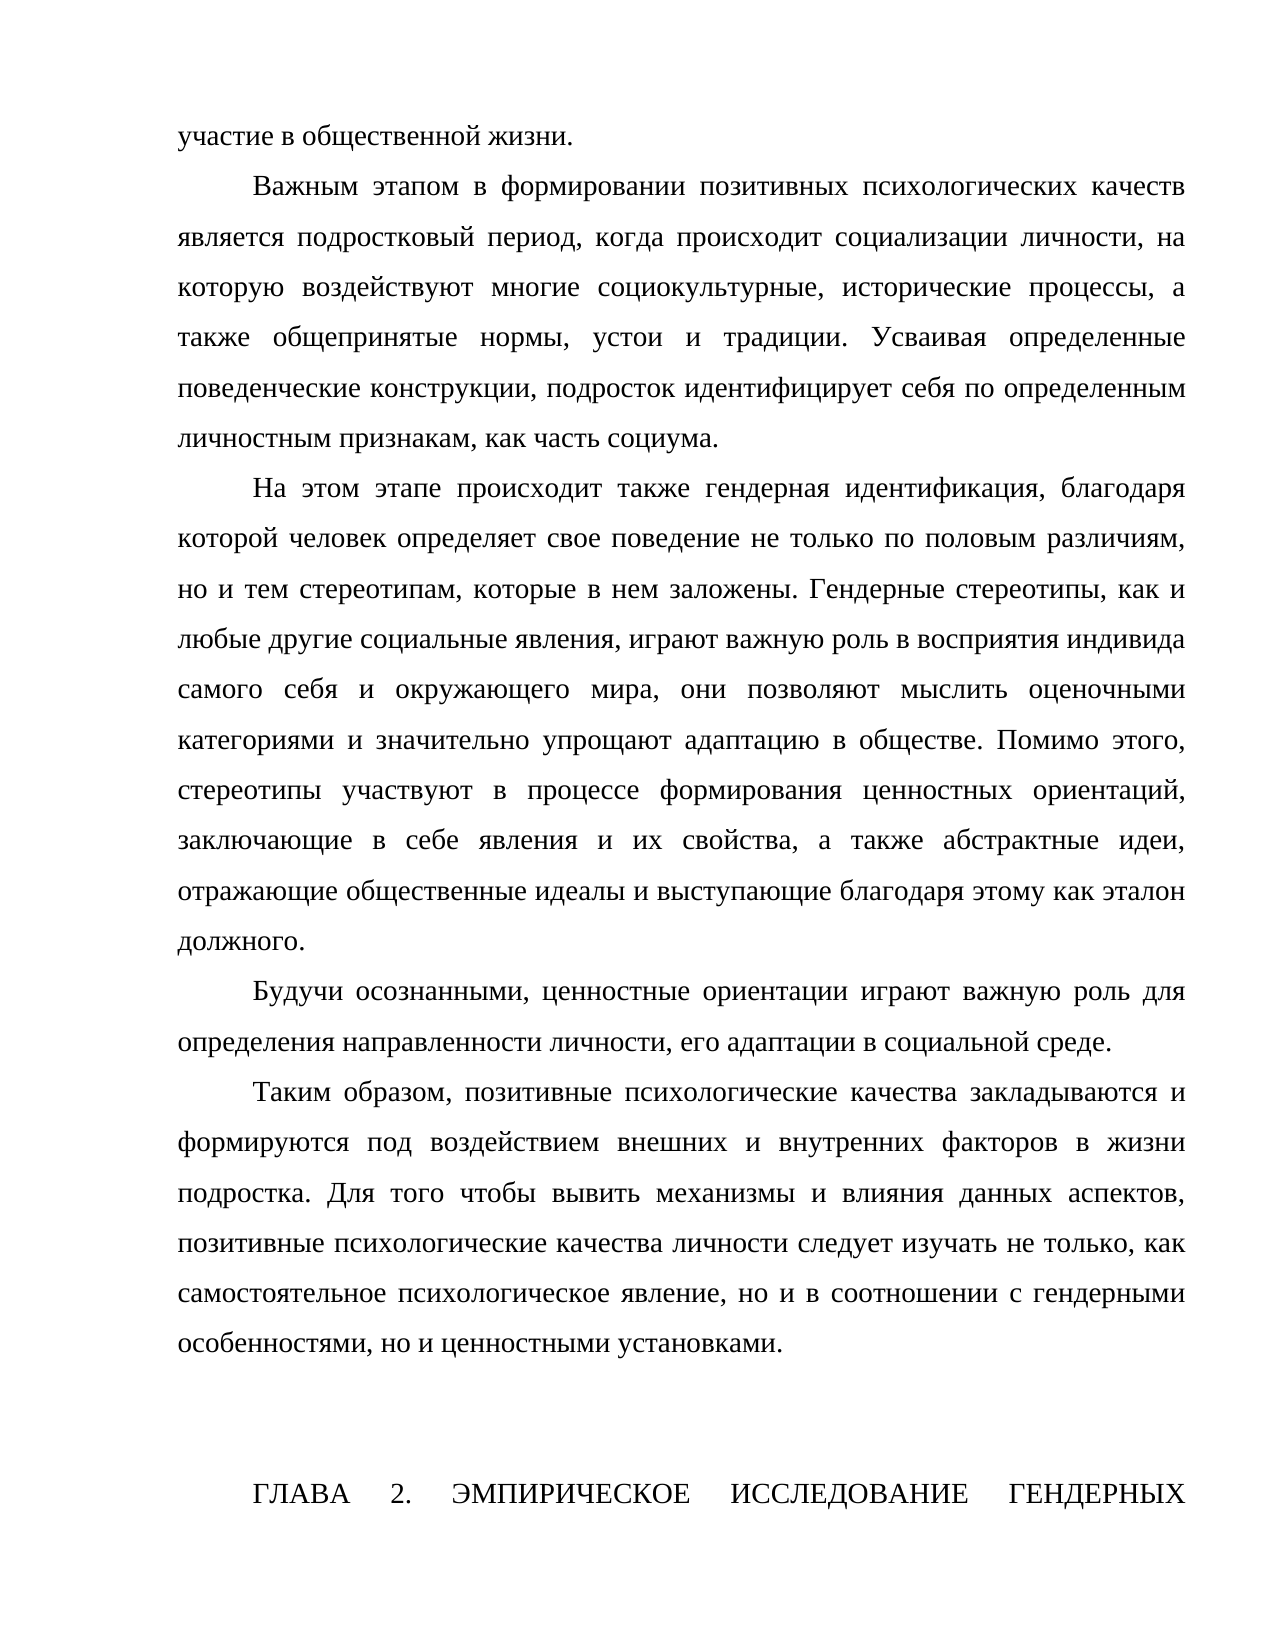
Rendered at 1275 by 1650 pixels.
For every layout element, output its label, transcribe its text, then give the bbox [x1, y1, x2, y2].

text Будучи осознанными, ценностные ориентации играют важную роль для определения направленности личности, его адаптации в социальной среде. [177, 973, 1186, 1057]
text Таким образом, позитивные психологические качества закладываются и формируются под воздействием внешних и внутренних факторов в жизни подростка. Для того чтобы вывить механизмы и влияния данных аспектов, позитивные психологические качества личности следует изучать не только, как самостоятельное психологическое явление, но и в соотношении с гендерными особенностями, но и ценностными установками. [177, 1074, 1186, 1359]
text На этом этапе происходит также гендерная идентификация, благодаря которой человек определяет свое поведение не только по половым различиям, но и тем стереотипам, которые в нем заложены. Гендерные стереотипы, как и любые другие социальные явления, играют важную роль в восприятия индивида самого себя и окружающего мира, они позволяют мыслить оценочными категориями и значительно упрощают адаптацию в обществе. Помимо этого, стереотипы участвуют в процессе формирования ценностных ориентаций, заключающие в себе явления и их свойства, а также абстрактные идеи, отражающие общественные идеалы и выступающие благодаря этому как эталон должного. [177, 470, 1186, 957]
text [177, 1477, 1186, 1510]
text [177, 118, 1186, 152]
text Важным этапом в формировании позитивных психологических качеств является подростковый период, когда происходит социализации личности, на которую воздействуют многие социокультурные, исторические процессы, а также общепринятые нормы, устои и традиции. Усваивая определенные поведенческие конструкции, подросток идентифицирует себя по определенным личностным признакам, как часть социума. [177, 168, 1186, 453]
